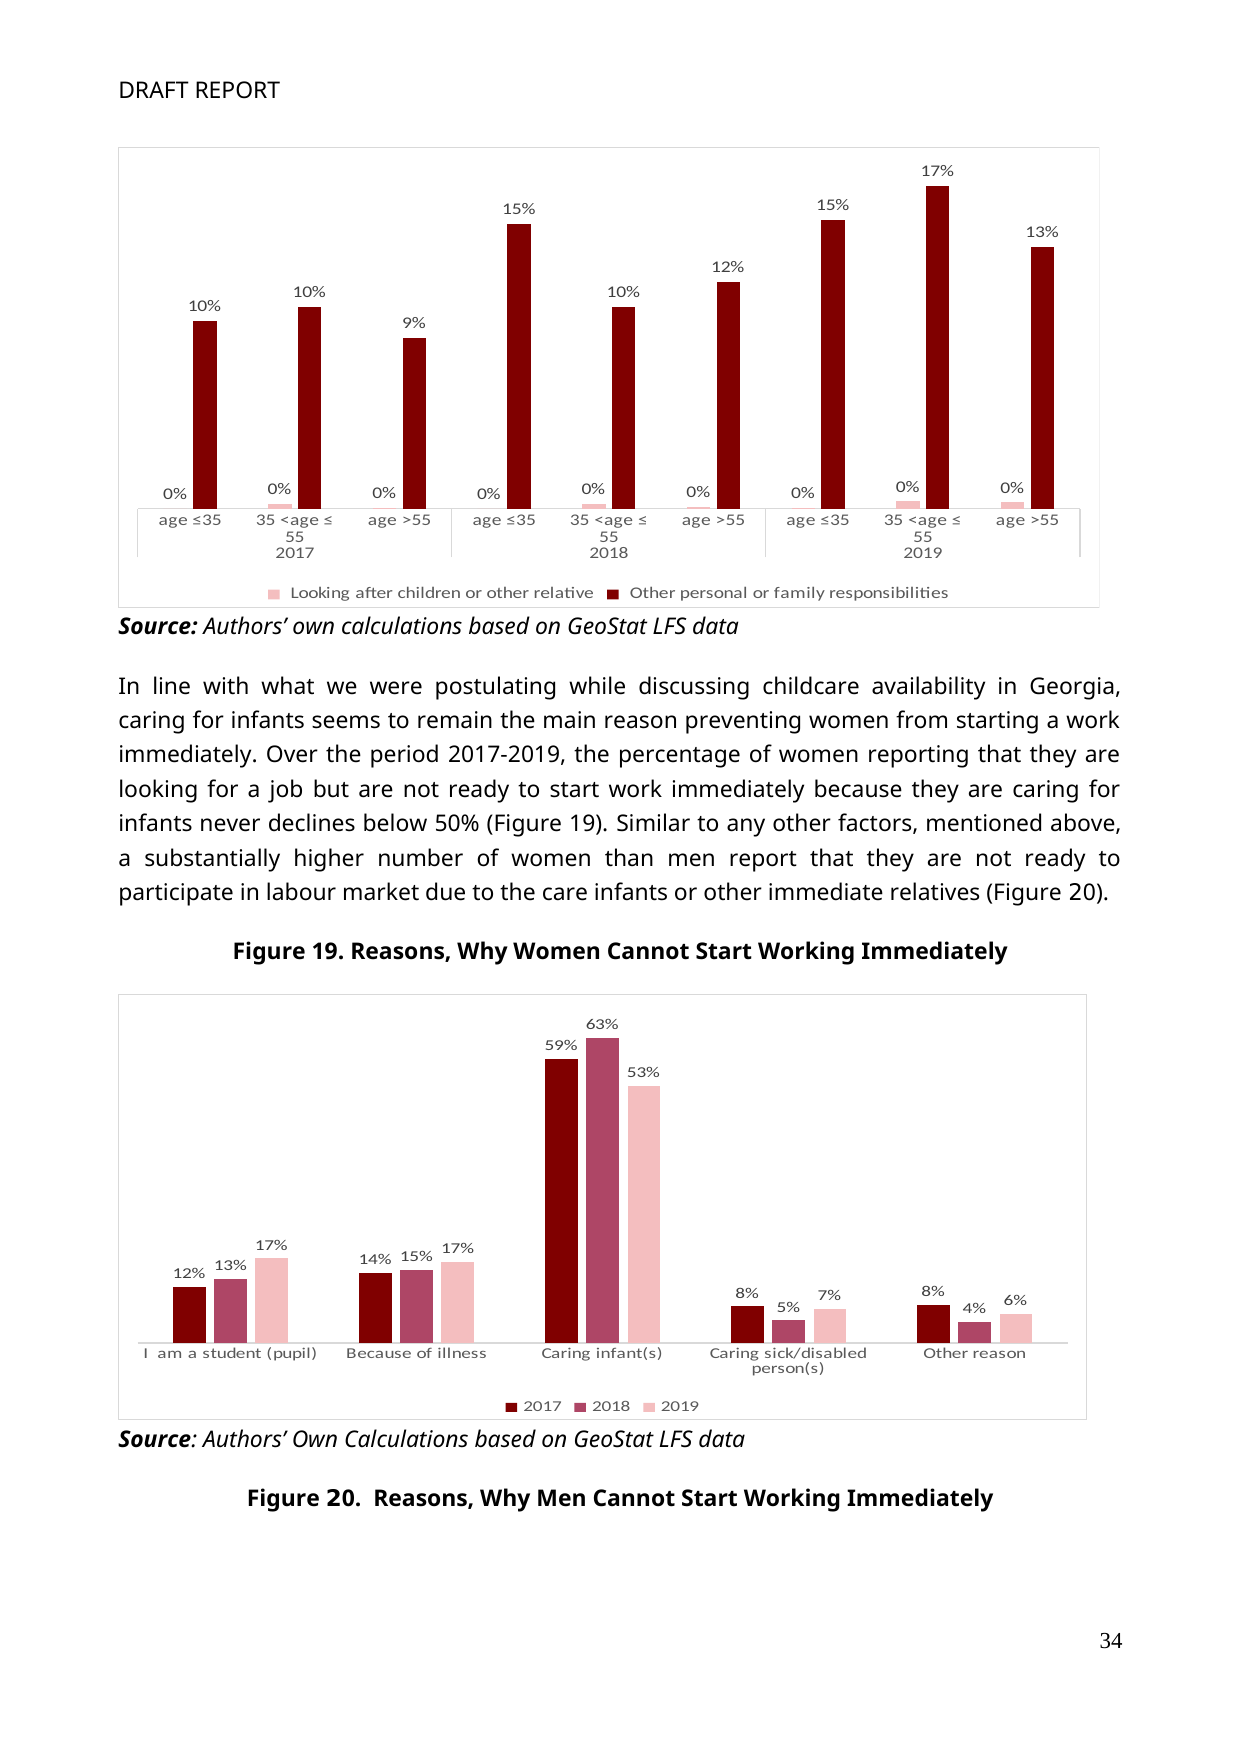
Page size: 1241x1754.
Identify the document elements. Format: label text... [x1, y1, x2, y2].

text Figure 20. Reasons, Why Men Cannot Start Working Immediately [118, 1482, 1122, 1513]
text In line with what we were postulating while discussing childcare availability in Georgia, caring for infants seems to remain the main reason preventing women from starting a work immediately. Over the period 2017-2019, the percentage of women reporting that they are looking for a job but are not ready to start work immediately because they are caring for infants never declines below 50% (Figure 19). Similar to any other factors, mentioned above, a substantially higher number of women than men report that they are not ready to participate in labour market due to the care infants or other immediate relatives (Figure 20). [118, 669, 1122, 907]
text Source: Authors’ own calculations based on GeoStat LFS data [118, 610, 1122, 641]
text Source: Authors’ Own Calculations based on GeoStat LFS data [118, 994, 1122, 1454]
text Figure 19. Reasons, Why Women Cannot Start Working Immediately [118, 935, 1122, 966]
